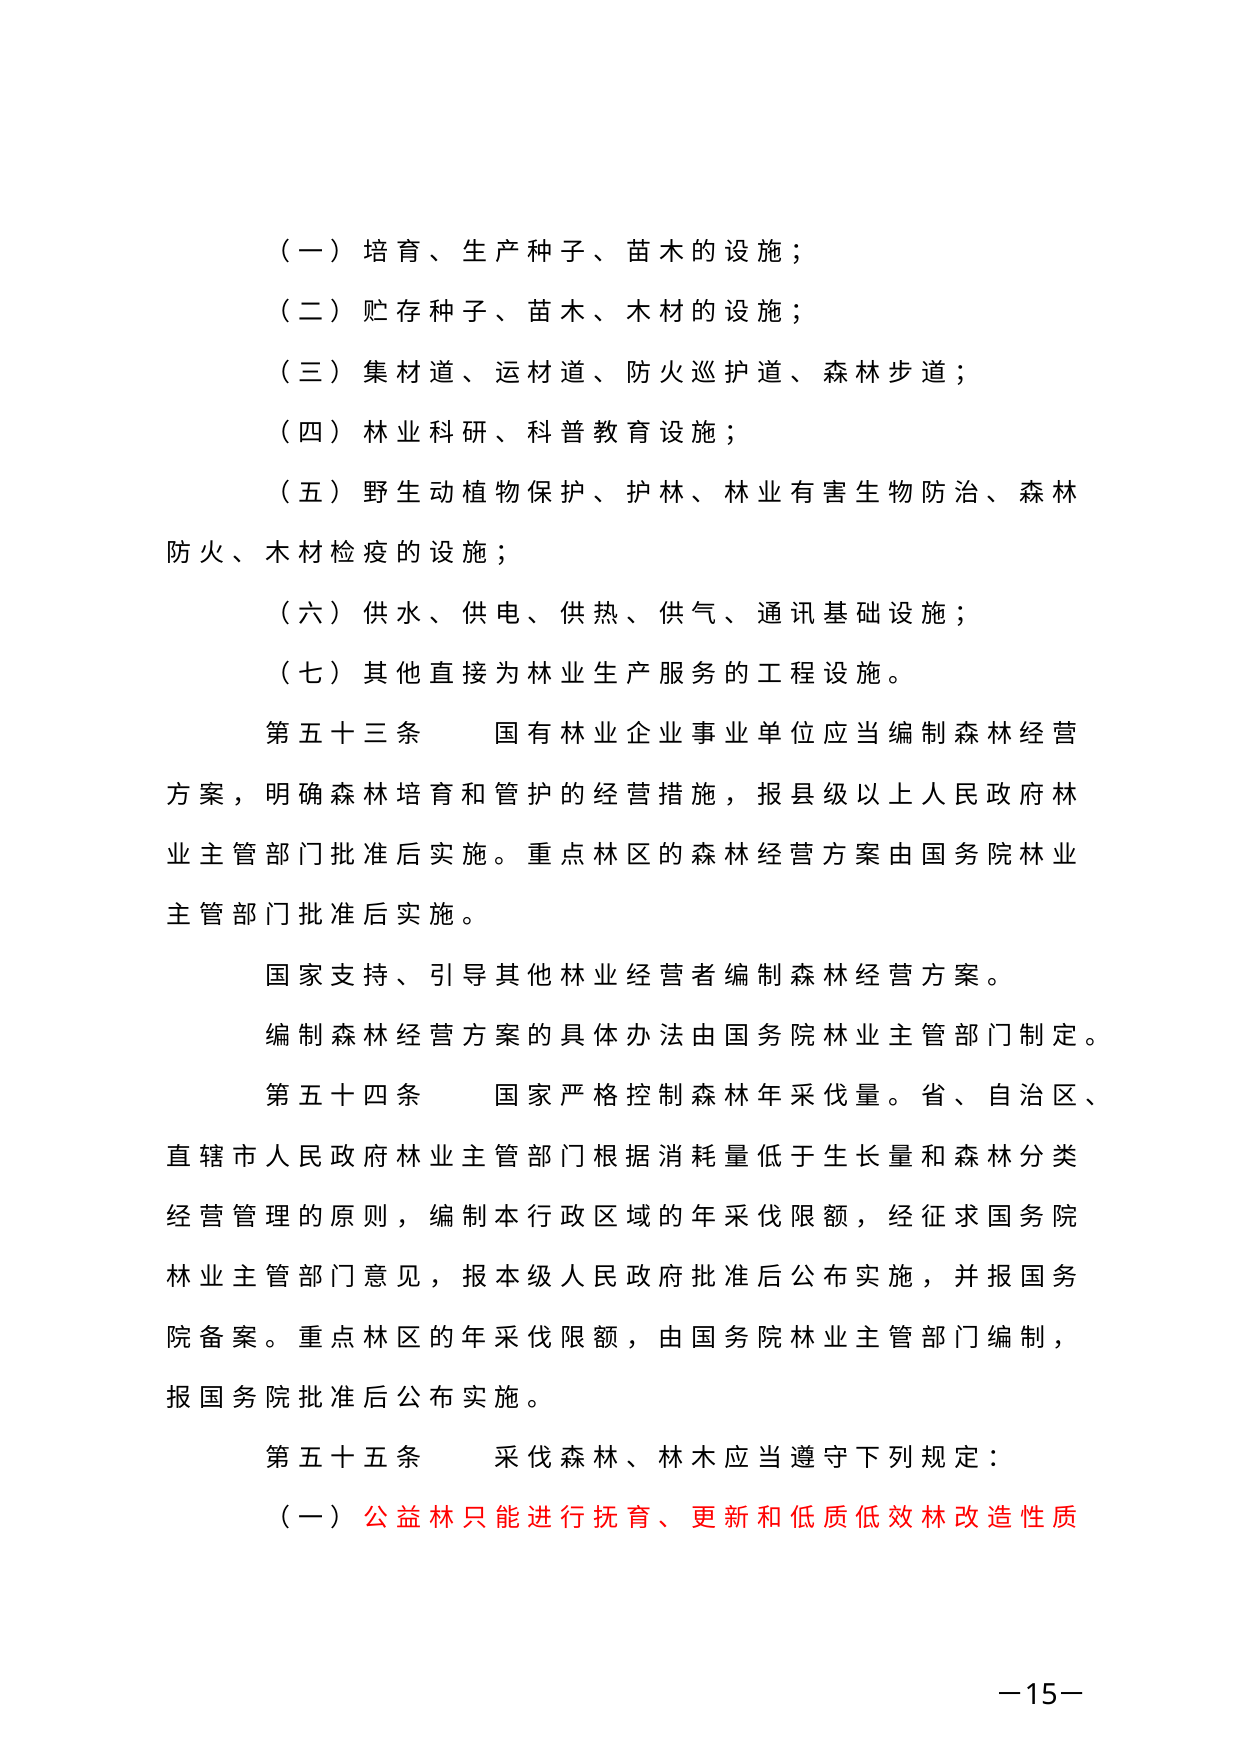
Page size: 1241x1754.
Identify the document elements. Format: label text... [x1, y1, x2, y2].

text （四）林业科研、科普教育设施； [167, 400, 1085, 461]
text 第五十三条 国有林业企业事业单位应当编制森林经营方案，明确森林培育和管护的经营措施，报县级以上人民政府林业主管部门批准后实施。重点林区的森林经营方案由国务院林业主管部门批准后实施。 [167, 702, 1085, 943]
text （五）野生动植物保护、护林、林业有害生物防治、森林防火、木材检疫的设施； [167, 461, 1085, 581]
text （三）集材道、运材道、防火巡护道、森林步道； [167, 340, 1085, 400]
text （二）贮存种子、苗木、木材的设施； [167, 280, 1085, 340]
text 第五十四条 国家严格控制森林年采伐量。省、自治区、直辖市人民政府林业主管部门根据消耗量低于生长量和森林分类经营管理的原则，编制本行政区域的年采伐限额，经征求国务院林业主管部门意见，报本级人民政府批准后公布实施，并报国务院备案。重点林区的年采伐限额，由国务院林业主管部门编制，报国务院批准后公布实施。 [167, 1064, 1085, 1426]
text （一）培育、生产种子、苗木的设施； [167, 219, 1085, 280]
text 编制森林经营方案的具体办法由国务院林业主管部门制定。 [167, 1003, 1085, 1064]
text 第五十五条 采伐森林、林木应当遵守下列规定： [167, 1426, 1085, 1486]
text （六）供水、供电、供热、供气、通讯基础设施； [167, 581, 1085, 642]
text 国家支持、引导其他林业经营者编制森林经营方案。 [167, 943, 1085, 1003]
text （七）其他直接为林业生产服务的工程设施。 [167, 642, 1085, 702]
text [167, 1486, 1085, 1546]
